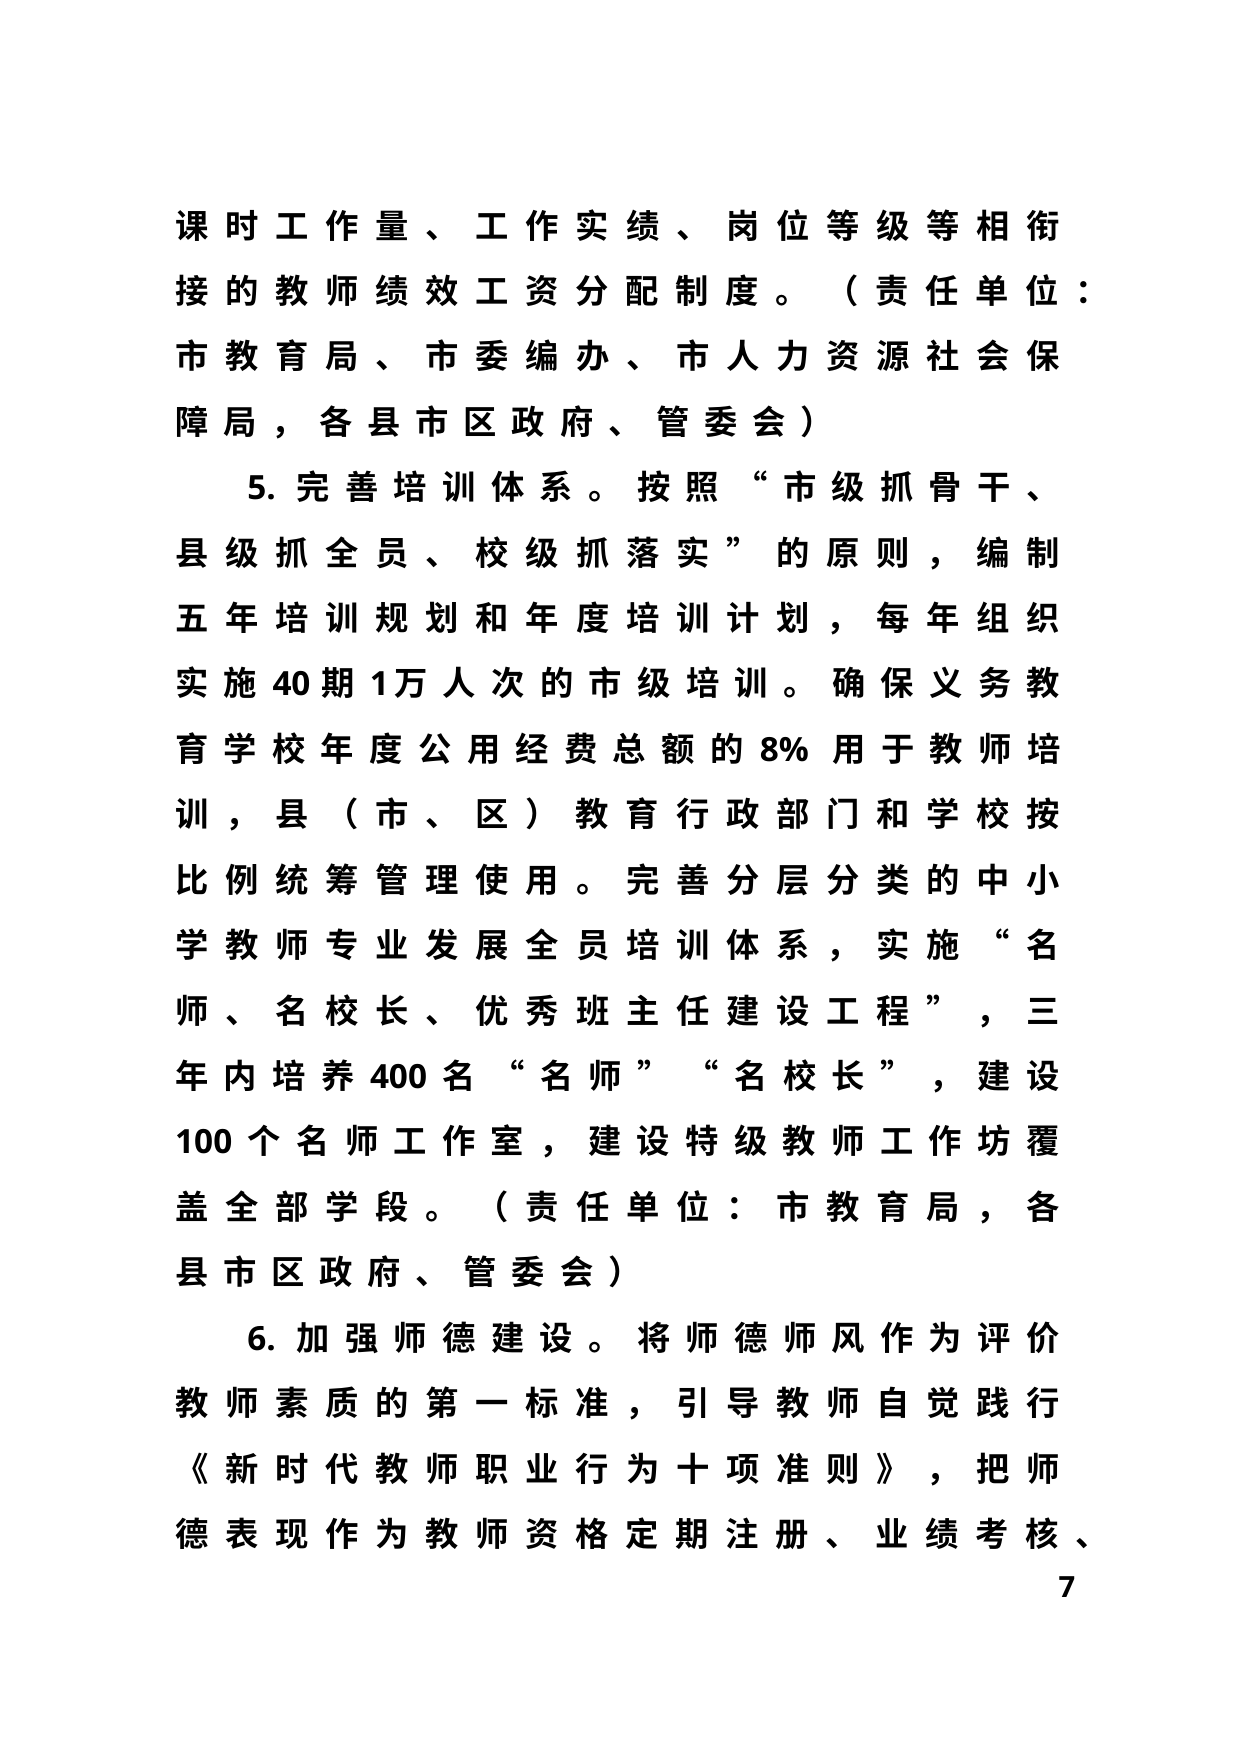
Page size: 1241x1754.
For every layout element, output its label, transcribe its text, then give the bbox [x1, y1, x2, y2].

text 5. 完善培训体系。按照“市级抓骨干、县级抓全员、校级抓落实”的原则，编制五年培训规划和年度培训计划，每年组织实施40期1万人次的市级培训。确保义务教育学校年度公用经费总额的8%用于教师培训，县（市、区）教育行政部门和学校按比例统筹管理使用。完善分层分类的中小学教师专业发展全员培训体系，实施“名师、名校长、优秀班主任建设工程”，三年内培养400名“名师”“名校长”，建设100个名师工作室，建设特级教师工作坊覆盖全部学段。（责任单位：市教育局，各县市区政府、管委会） [175, 452, 1075, 1303]
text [175, 1303, 1075, 1564]
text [175, 191, 1075, 452]
